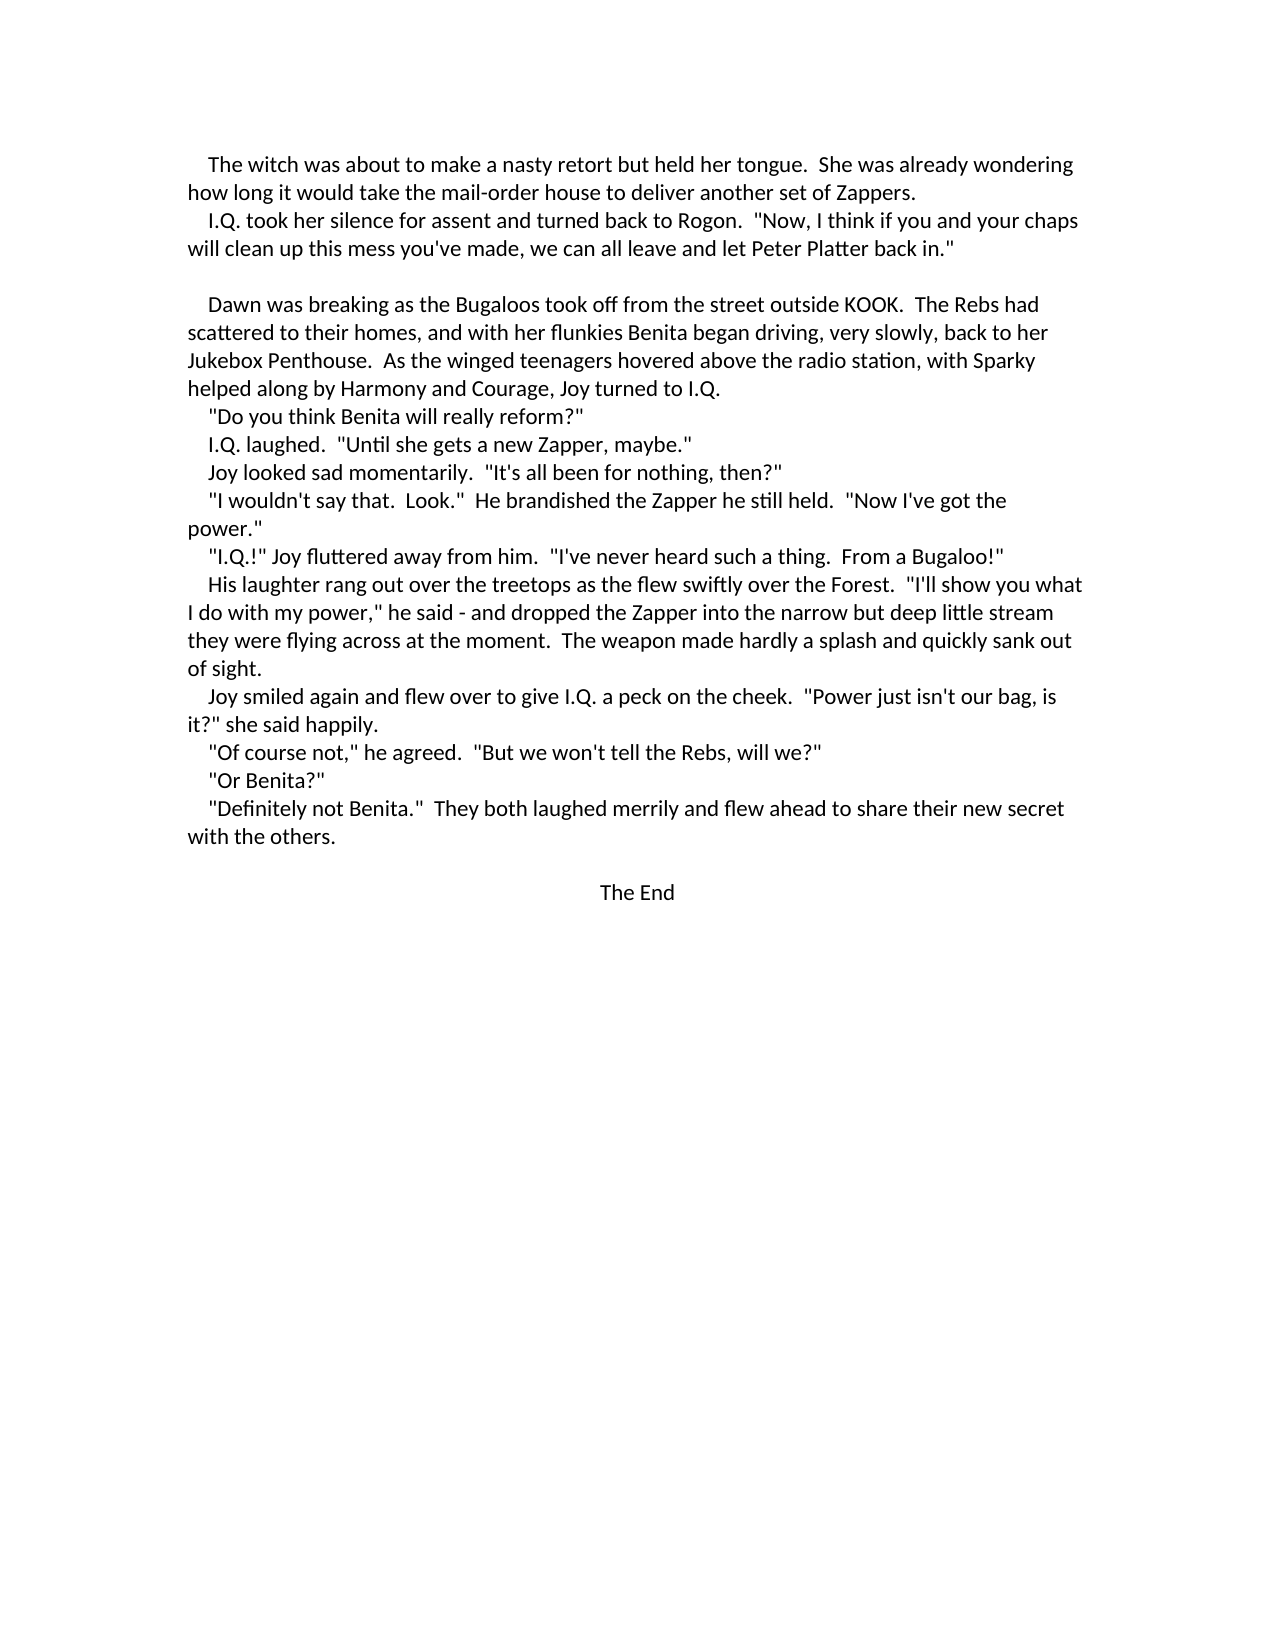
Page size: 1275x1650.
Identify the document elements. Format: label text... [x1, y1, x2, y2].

text "Or Benita?" [187, 766, 1087, 794]
text "I wouldn't say that. Look." He brandished the Zapper he still held. "Now I've got the power." [187, 486, 1087, 542]
text I.Q. took her silence for assent and turned back to Rogon. "Now, I think if you and your chaps [187, 206, 1087, 234]
text The End [187, 878, 1087, 907]
text scattered to their homes, and with her flunkies Benita began driving, very slowly, back to her [187, 318, 1087, 346]
text "I.Q.!" Joy fluttered away from him. "I've never heard such a thing. From a Bugaloo!" [187, 542, 1087, 570]
text His laughter rang out over the treetops as the flew swiftly over the Forest. "I'll show you what I do with my power," he said - and dropped the Zapper into the narrow but deep little stream they were flying across at the moment. The weapon made hardly a splash and quickly sank out of sight. [187, 570, 1087, 682]
text Jukebox Penthouse. As the winged teenagers hovered above the radio station, with Sparky helped along by Harmony and Courage, Joy turned to I.Q. [187, 346, 1087, 402]
text Joy smiled again and flew over to give I.Q. a peck on the cheek. "Power just isn't our bag, is it?" she said happily. [187, 682, 1087, 738]
text Dawn was breaking as the Bugaloos took off from the street outside KOOK. The Rebs had [187, 290, 1087, 318]
text I.Q. laughed. "Until she gets a new Zapper, maybe." [187, 430, 1087, 458]
text "Of course not," he agreed. "But we won't tell the Rebs, will we?" [187, 738, 1087, 766]
text Joy looked sad momentarily. "It's all been for nothing, then?" [187, 458, 1087, 486]
text "Do you think Benita will really reform?" [187, 402, 1087, 430]
text "Definitely not Benita." They both laughed merrily and flew ahead to share their new secret with the others. [187, 794, 1087, 851]
text The witch was about to make a nasty retort but held her tongue. She was already wondering how long it would take the mail-order house to deliver another set of Zappers. [187, 150, 1087, 206]
text will clean up this mess you've made, we can all leave and let Peter Platter back in." [187, 234, 1087, 262]
